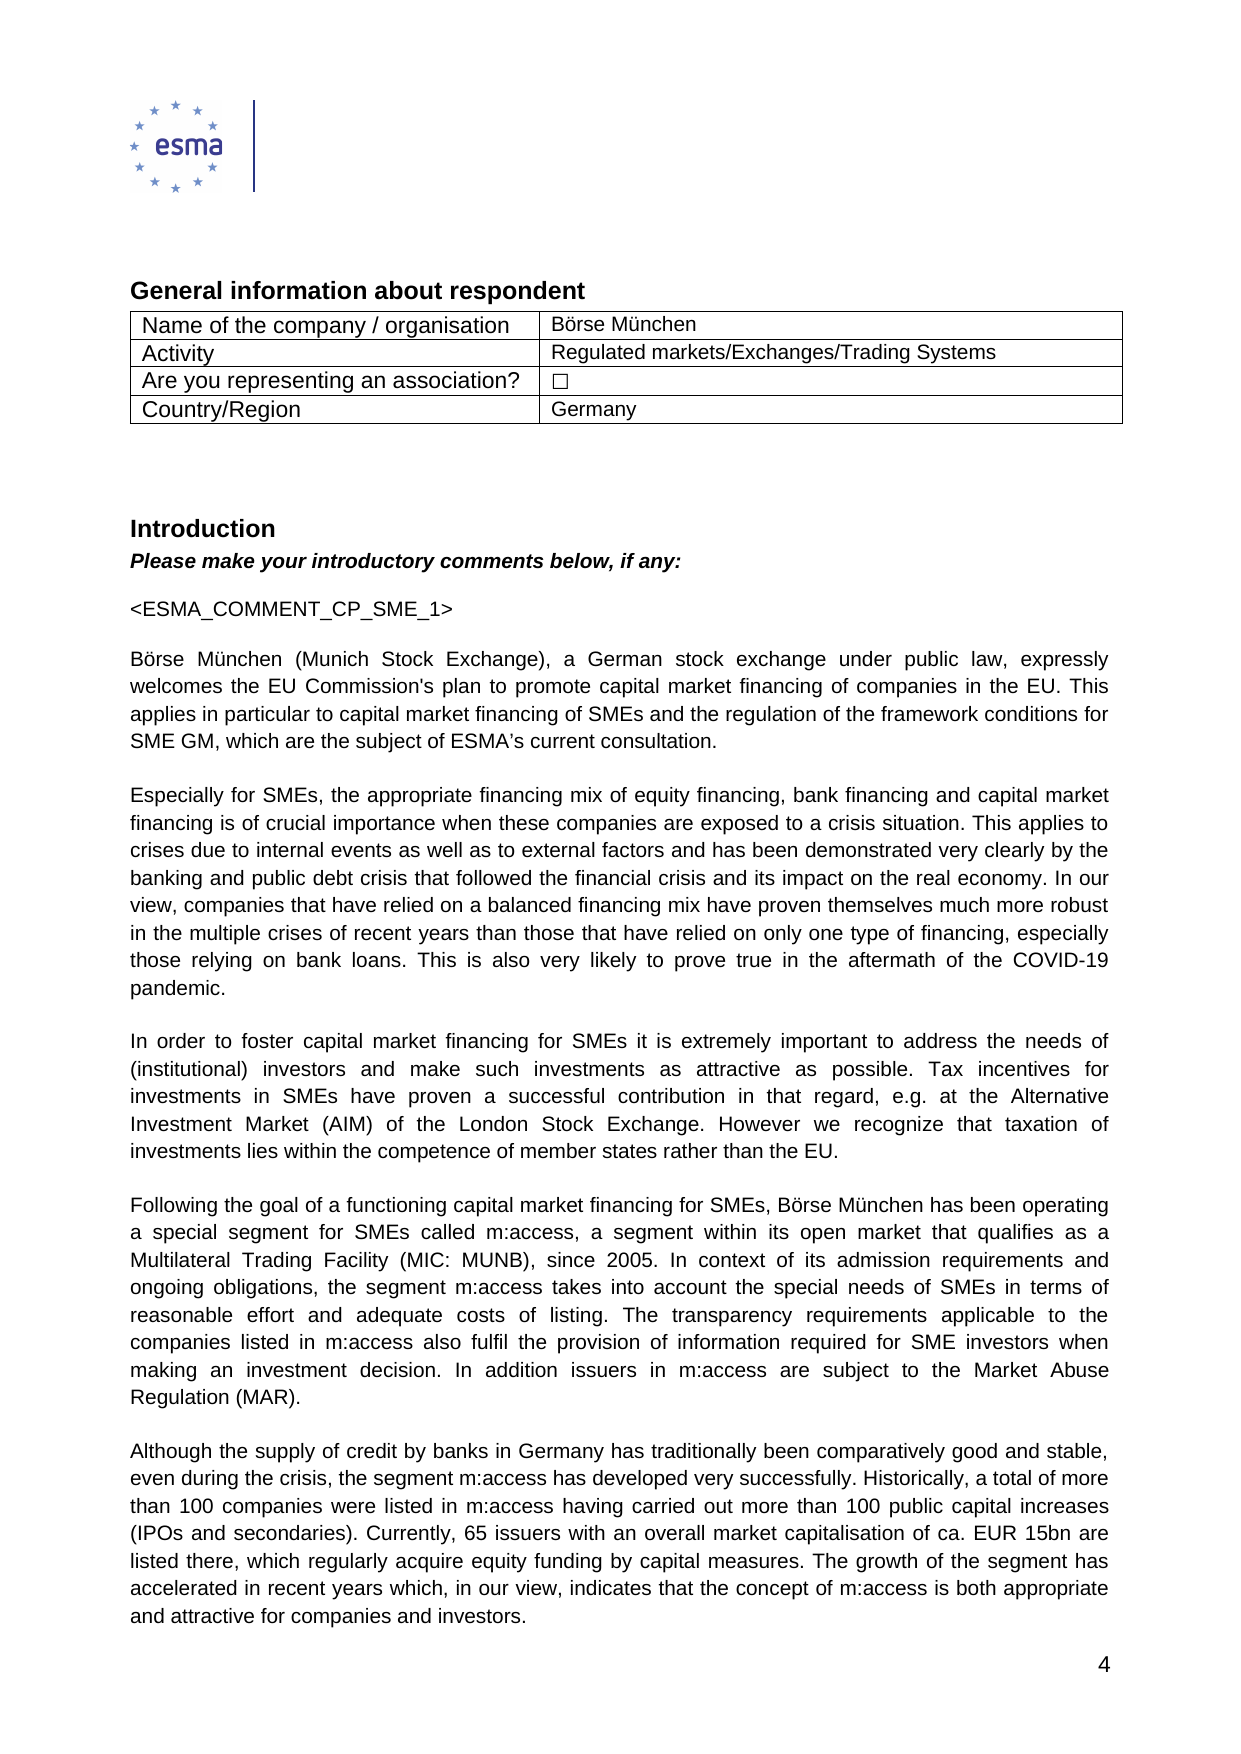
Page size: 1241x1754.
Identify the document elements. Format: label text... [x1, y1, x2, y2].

text <ESMA_COMMENT_CP_SME_1> [130, 597, 1110, 621]
list Following the goal of a functioning capital market financing for SMEs, Börse München has been operating a special segment for SMEs called m:access, a segment within its open market that qualifies as a Multilateral Trading Facility (MIC: MUNB), since 2005. In context of its admission requirements and ongoing obligations, the segment m:access takes into account the special needs of SMEs in terms of reasonable effort and adequate costs of listing. The transparency requirements applicable to the companies listed in m:access also fulfil the provision of information required for SME investors when making an investment decision. In addition issuers in m:access are subject to the Market Abuse Regulation (MAR). [130, 1192, 1110, 1409]
subtitle General information about respondent [130, 276, 1110, 305]
list In order to foster capital market financing for SMEs it is extremely important to address the needs of (institutional) investors and make such investments as attractive as possible. Tax incentives for investments in SMEs have proven a successful contribution in that regard, e.g. at the Alternative Investment Market (AIM) of the London Stock Exchange. However we recognize that taxation of investments lies within the competence of member states rather than the EU. [130, 1029, 1110, 1163]
table_cell Country/Region [131, 396, 539, 423]
subtitle Introduction [130, 514, 1110, 543]
table_cell Activity [131, 340, 539, 366]
text Please make your introductory comments below, if any: [130, 549, 1110, 573]
list Especially for SMEs, the appropriate financing mix of equity financing, bank financing and capital market financing is of crucial importance when these companies are exposed to a crisis situation. This applies to crises due to internal events as well as to external factors and has been demonstrated very clearly by the banking and public debt crisis that followed the financial crisis and its impact on the real economy. In our view, companies that have relied on a balanced financing mix have proven themselves much more robust in the multiple crises of recent years than those that have relied on only one type of financing, especially those relying on bank loans. This is also very likely to prove true in the aftermath of the COVID-19 pandemic. [130, 783, 1110, 999]
picture [129, 100, 223, 193]
list Although the supply of credit by banks in Germany has traditionally been comparatively good and stable, even during the crisis, the segment m:access has developed very successfully. Historically, a total of more than 100 companies were listed in m:access having carried out more than 100 public capital increases (IPOs and secondaries). Currently, 65 issuers with an overall market capitalisation of ca. EUR 15bn are listed there, which regularly acquire equity funding by capital measures. The growth of the segment has accelerated in recent years which, in our view, indicates that the concept of m:access is both appropriate and attractive for companies and investors. [130, 1438, 1110, 1627]
list Börse München (Munich Stock Exchange), a German stock exchange under public law, expressly welcomes the EU Commission's plan to promote capital market financing of companies in the EU. This applies in particular to capital market financing of SMEs and the regulation of the framework conditions for SME GM, which are the subject of ESMA’s current consultation. [130, 647, 1110, 753]
table_cell Are you representing an association? [131, 367, 539, 395]
table_header Name of the company / organisation [131, 312, 539, 338]
table_cell [540, 340, 1122, 366]
